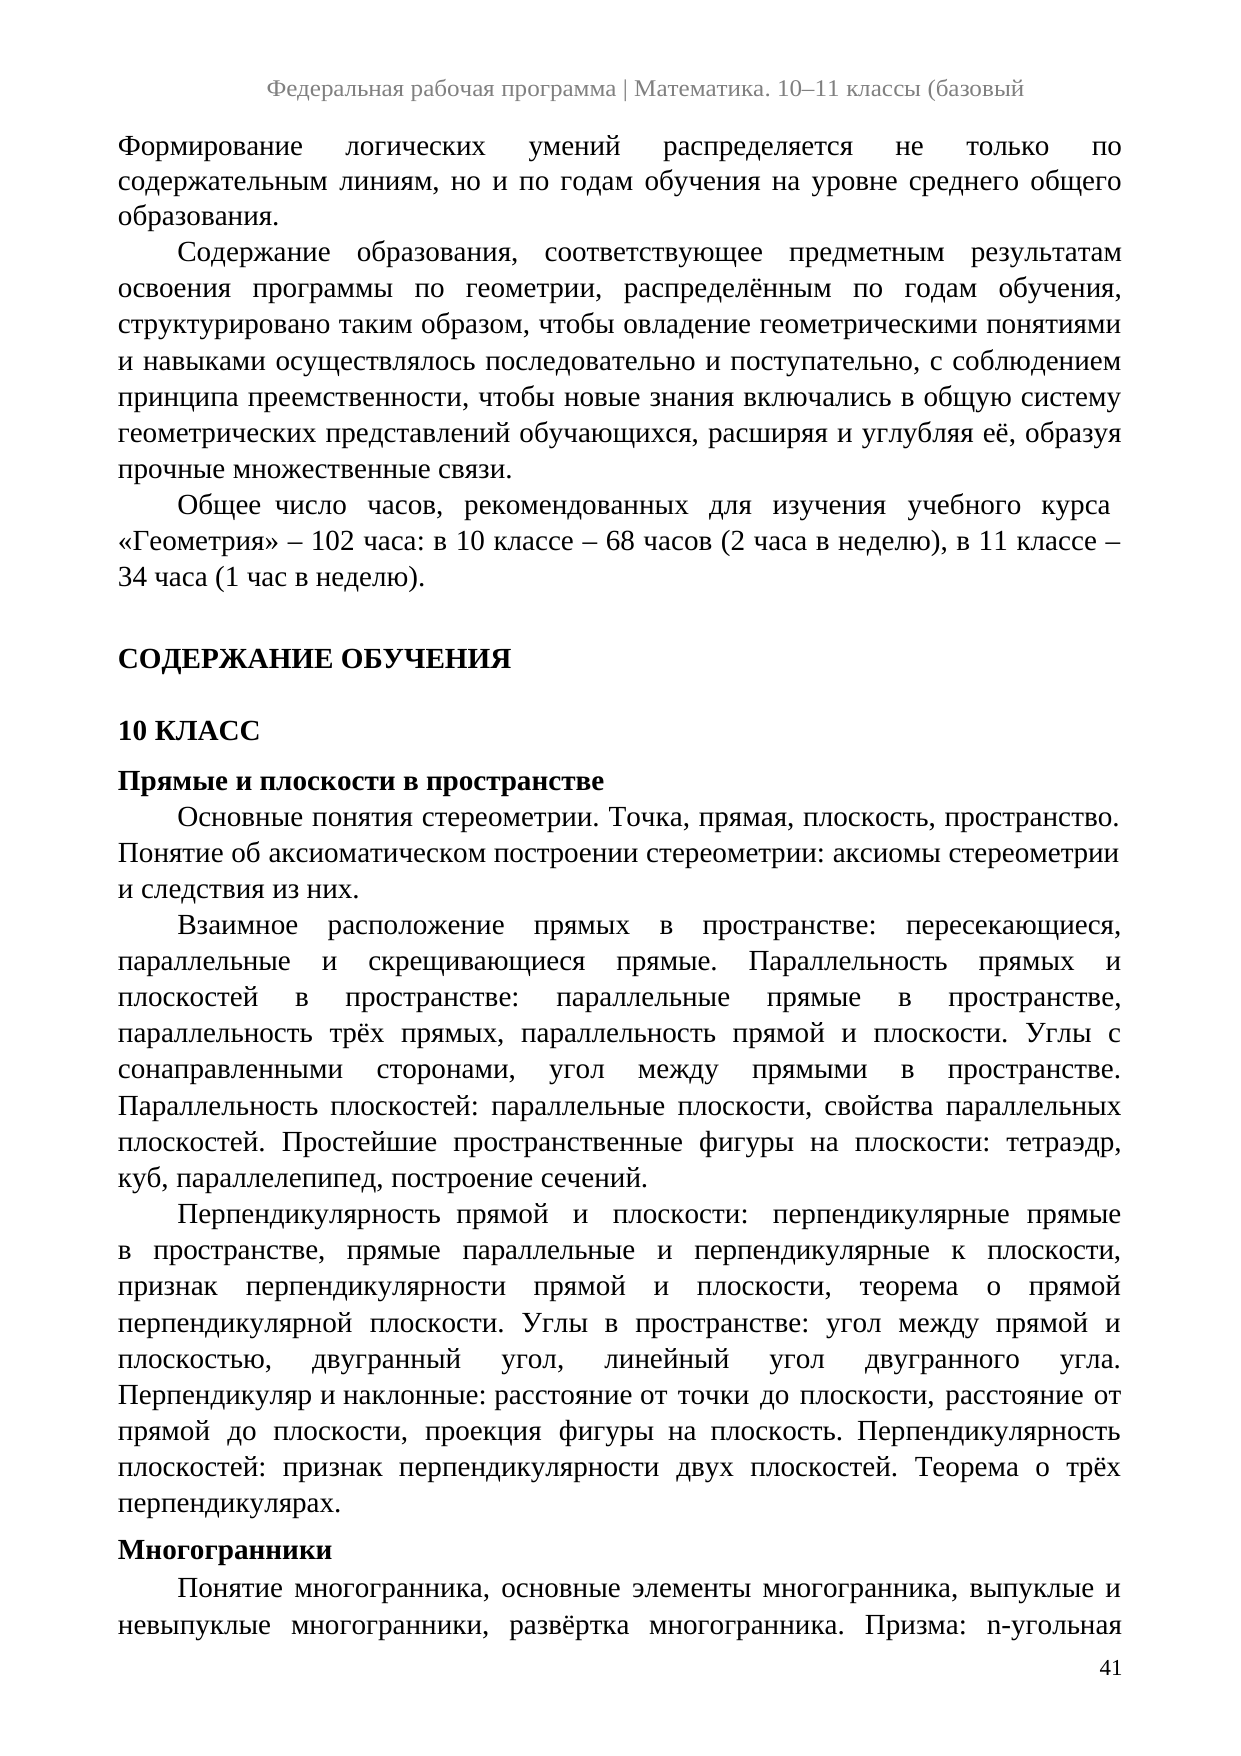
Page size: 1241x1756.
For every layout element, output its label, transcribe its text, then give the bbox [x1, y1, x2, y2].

subtitle Многогранники [118, 1532, 1136, 1566]
subtitle СОДЕРЖАНИЕ ОБУЧЕНИЯ 10 КЛАСС [118, 603, 513, 747]
text Содержание образования, соответствующее предметным результатам освоения программы по геометрии, распределённым по годам обучения, структурировано таким образом, чтобы овладение геометрическими понятиями и навыками осуществлялось последовательно и поступательно, с соблюдением принципа преемственности, чтобы новые знания включались в общую систему геометрических представлений обучающихся, расширяя и углубляя её, образуя прочные множественные связи. [118, 234, 1122, 484]
text Прямые и плоскости в пространстве [118, 763, 1136, 796]
text Основные понятия стереометрии. Точка, прямая, плоскость, пространство. Понятие об аксиоматическом построении стереометрии: аксиомы стереометрии и следствия из них. [118, 799, 1120, 904]
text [118, 1570, 1122, 1640]
text Перпендикулярность прямой и плоскости: перпендикулярные прямые в пространстве, прямые параллельные и перпендикулярные к плоскости, признак перпендикулярности прямой и плоскости, теорема о прямой перпендикулярной плоскости. Углы в пространстве: угол между прямой и плоскостью, двугранный угол, линейный угол двугранного угла. Перпендикуляр и наклонные: расстояние от точки до плоскости, расстояние от прямой до плоскости, проекция фигуры на плоскость. Перпендикулярность плоскостей: признак перпендикулярности двух плоскостей. Теорема о трёх перпендикулярах. [118, 1196, 1121, 1519]
text «Геометрия» – 102 часа: в 10 классе – 68 часов (2 часа в неделю), в 11 классе – 34 часа (1 час в неделю). [118, 523, 1122, 592]
text Формирование логических умений распределяется не только по содержательным линиям, но и по годам обучения на уровне среднего общего образования. [118, 128, 1122, 232]
text Общее число часов, рекомендованных для изучения учебного курса [177, 487, 1136, 521]
text Взаимное расположение прямых в пространстве: пересекающиеся, параллельные и скрещивающиеся прямые. Параллельность прямых и плоскостей в пространстве: параллельные прямые в пространстве, параллельность трёх прямых, параллельность прямой и плоскости. Углы с сонаправленными сторонами, угол между прямыми в пространстве. Параллельность плоскостей: параллельные плоскости, свойства параллельных плоскостей. Простейшие пространственные фигуры на плоскости: тетраэдр, куб, параллелепипед, построение сечений. [118, 907, 1121, 1194]
